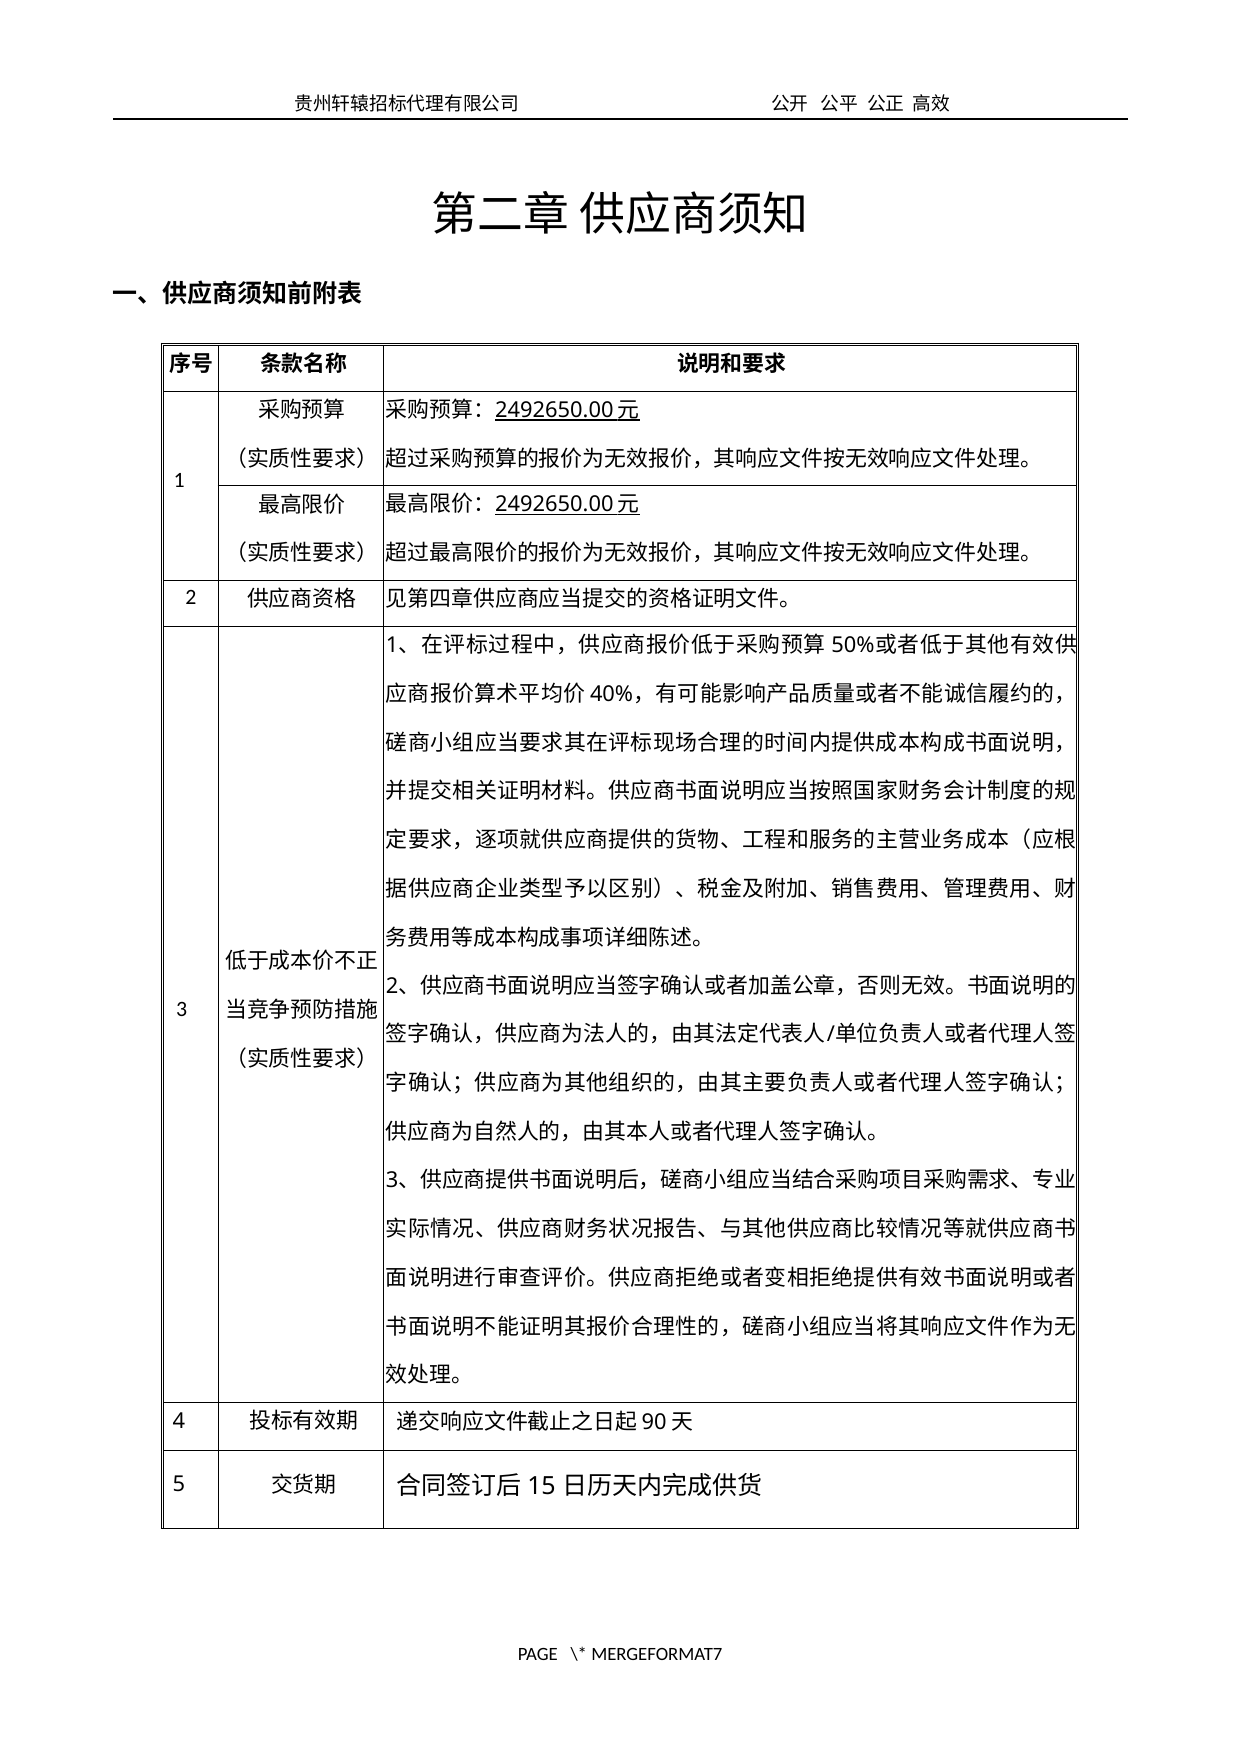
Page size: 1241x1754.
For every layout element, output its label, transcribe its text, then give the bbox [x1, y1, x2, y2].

table_header 说明和要求 [384, 346, 1076, 391]
table_cell 采购预算：2492650.00元 超过采购预算的报价为无效报价，其响应文件按无效响应文件处理。 [384, 392, 1076, 485]
table_cell 递交响应文件截止之日起90天 [384, 1403, 1076, 1450]
text 一、供应商须知前附表 [112, 259, 1128, 324]
table_cell 见第四章供应商应当提交的资格证明文件。 [384, 581, 1076, 626]
table_cell 1 [164, 392, 218, 579]
table_cell 4 [164, 1403, 218, 1450]
table_cell 1、在评标过程中，供应商报价低于采购预算50%或者低于其他有效供应商报价算术平均价40%，有可能影响产品质量或者不能诚信履约的，磋商小组应当要求其在评标现场合理的时间内提供成本构成书面说明，并提交相关证明材料。供应商书面说明应当按照国家财务会计制度的规定要求，逐项就供应商提供的货物、工程和服务的主营业务成本（应根据供应商企业类型予以区别）、税金及附加、销售费用、管理费用、财务费用等成本构成事项详细陈述。 2、供应商书面说明应当签字确认或者加盖公章，否则无效。书面说明的签字确认，供应商为法人的，由其法定代表人/单位负责人或者代理人签字确认；供应商为其他组织的，由其主要负责人或者代理人签字确认；供应商为自然人的，由其本人或者代理人签字确认。 3、供应商提供书面说明后，磋商小组应当结合采购项目采购需求、专业实际情况、供应商财务状况报告、与其他供应商比较情况等就供应商书面说明进行审查评价。供应商拒绝或者变相拒绝提供有效书面说明或者书面说明不能证明其报价合理性的，磋商小组应当将其响应文件作为无效处理。 [384, 627, 1076, 1402]
table_cell 最高限价 （实质性要求） [219, 486, 383, 579]
table_cell 采购预算 （实质性要求） [219, 392, 383, 485]
table_cell 5 [164, 1451, 218, 1528]
table_cell 供应商资格 [219, 581, 383, 626]
table_cell 最高限价：2492650.00元 超过最高限价的报价为无效报价，其响应文件按无效响应文件处理。 [384, 486, 1076, 579]
table_header 条款名称 [219, 346, 383, 391]
table_cell 2 [164, 581, 218, 626]
table_cell 3 [164, 627, 218, 1402]
table_cell 交货期 [219, 1451, 383, 1528]
table_cell 投标有效期 [219, 1403, 383, 1450]
table_cell 低于成本价不正当竞争预防措施（实质性要求） [219, 627, 383, 1402]
table_cell 合同签订后 15 日历天内完成供货 [384, 1451, 1076, 1528]
table_header 序号 [164, 346, 218, 391]
subtitle 第二章 供应商须知 [112, 162, 1128, 259]
